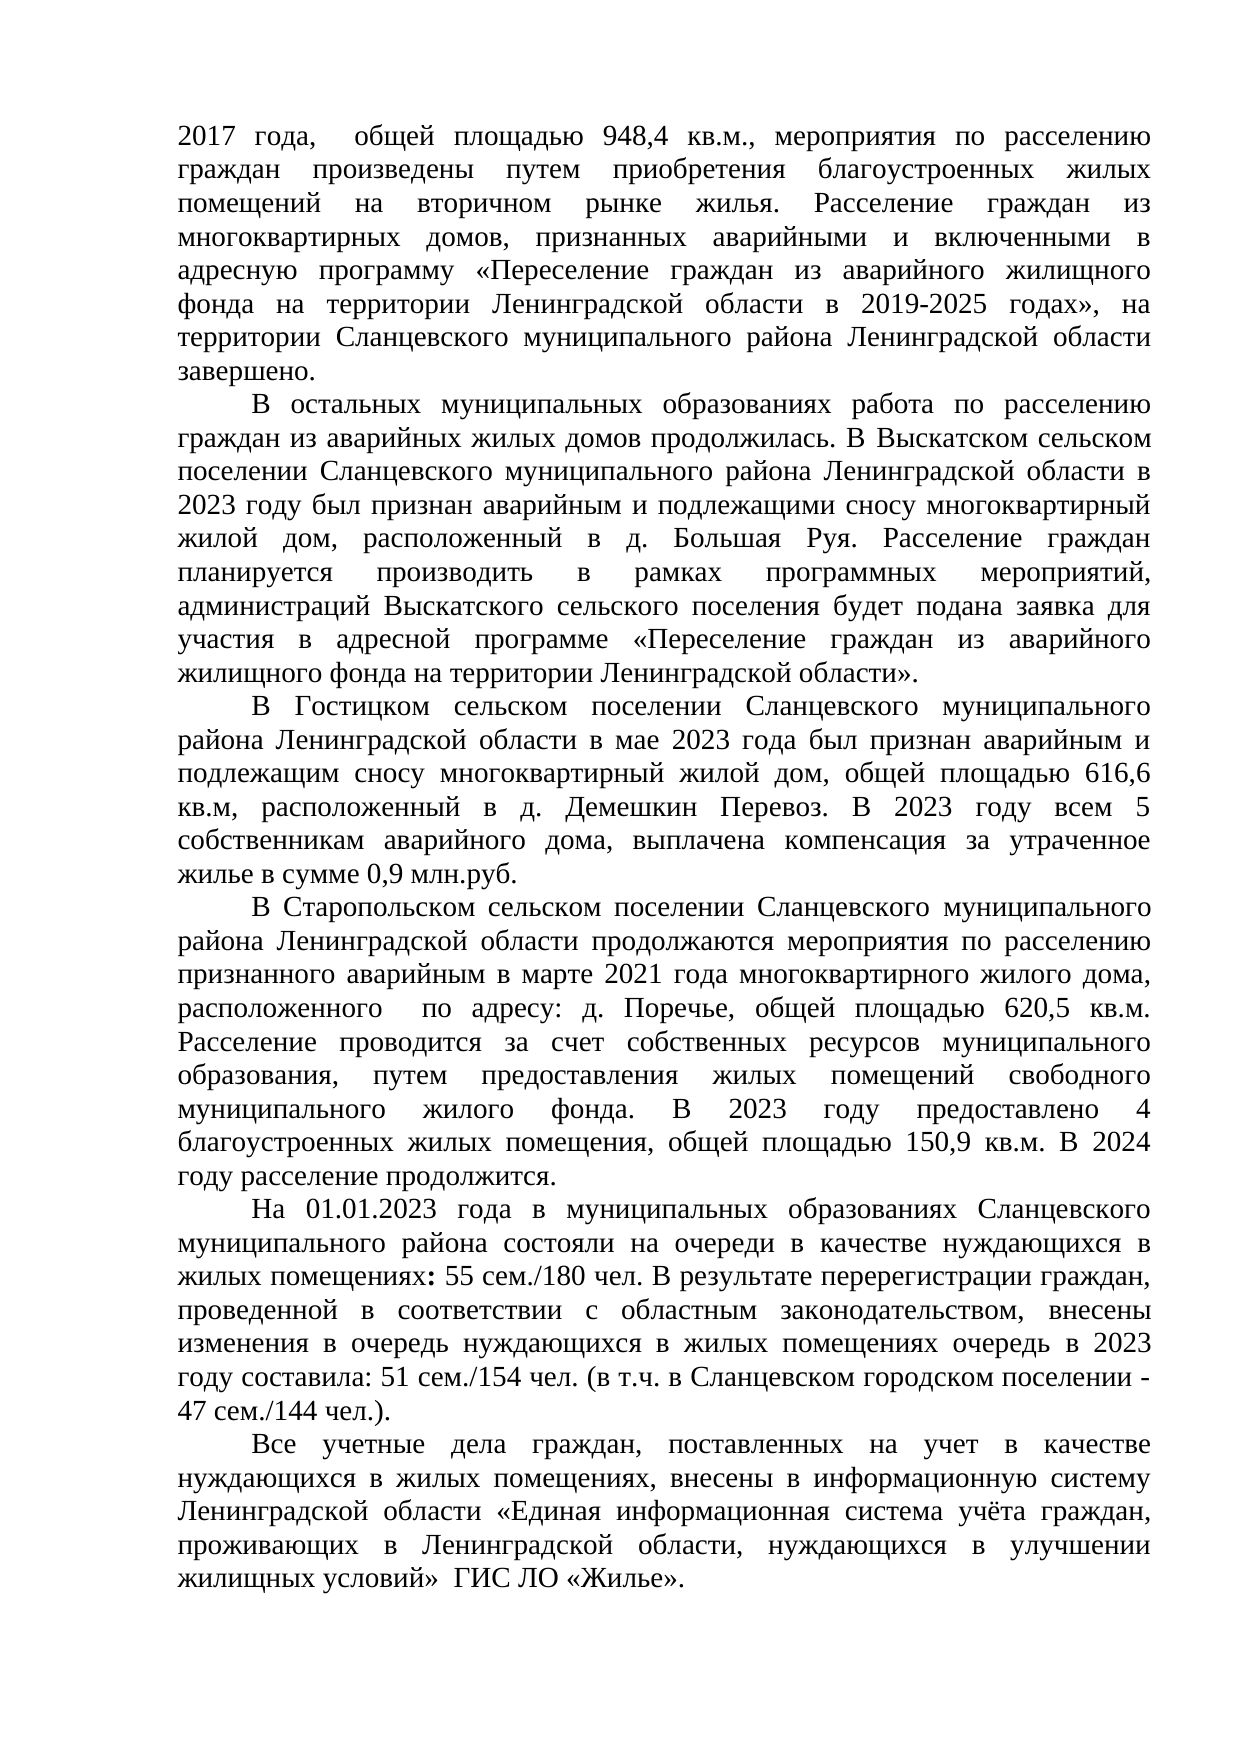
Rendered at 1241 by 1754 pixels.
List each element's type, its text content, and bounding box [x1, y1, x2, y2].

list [177, 118, 1152, 386]
list Все учетные дела граждан, поставленных на учет в качестве нуждающихся в жилых помещениях, внесены в информационную систему Ленинградской области «Единая информационная система учёта граждан, проживающих в Ленинградской области, нуждающихся в улучшении жилищных условий» ГИС ЛО «Жилье». [177, 1426, 1152, 1594]
list В Гостицком сельском поселении Сланцевского муниципального района Ленинградской области в мае 2023 года был признан аварийным и подлежащим сносу многоквартирный жилой дом, общей площадью 616,6 кв.м, расположенный в д. Демешкин Перевоз. В 2023 году всем 5 собственникам аварийного дома, выплачена компенсация за утраченное жилье в сумме 0,9 млн.руб. [177, 688, 1152, 889]
list В Старопольском сельском поселении Сланцевского муниципального района Ленинградской области продолжаются мероприятия по расселению признанного аварийным в марте 2021 года многоквартирного жилого дома, расположенного по адресу: д. Поречье, общей площадью 620,5 кв.м. Расселение проводится за счет собственных ресурсов муниципального образования, путем предоставления жилых помещений свободного муниципального жилого фонда. В 2023 году предоставлено 4 благоустроенных жилых помещения, общей площадью 150,9 кв.м. В 2024 году расселение продолжится. [177, 889, 1152, 1191]
list На 01.01.2023 года в муниципальных образованиях Сланцевского муниципального района состояли на очереди в качестве нуждающихся в жилых помещениях: 55 сем./180 чел. В результате перерегистрации граждан, проведенной в соответствии с областным законодательством, внесены изменения в очередь нуждающихся в жилых помещениях очередь в 2023 году составила: 51 сем./154 чел. (в т.ч. в Сланцевском городском поселении - 47 сем./144 чел.). [177, 1191, 1152, 1426]
list В остальных муниципальных образованиях работа по расселению граждан из аварийных жилых домов продолжилась. В Выскатском сельском поселении Сланцевского муниципального района Ленинградской области в 2023 году был признан аварийным и подлежащими сносу многоквартирный жилой дом, расположенный в д. Большая Руя. Расселение граждан планируется производить в рамках программных мероприятий, администраций Выскатского сельского поселения будет подана заявка для участия в адресной программе «Переселение граждан из аварийного жилищного фонда на территории Ленинградской области». [177, 386, 1152, 688]
